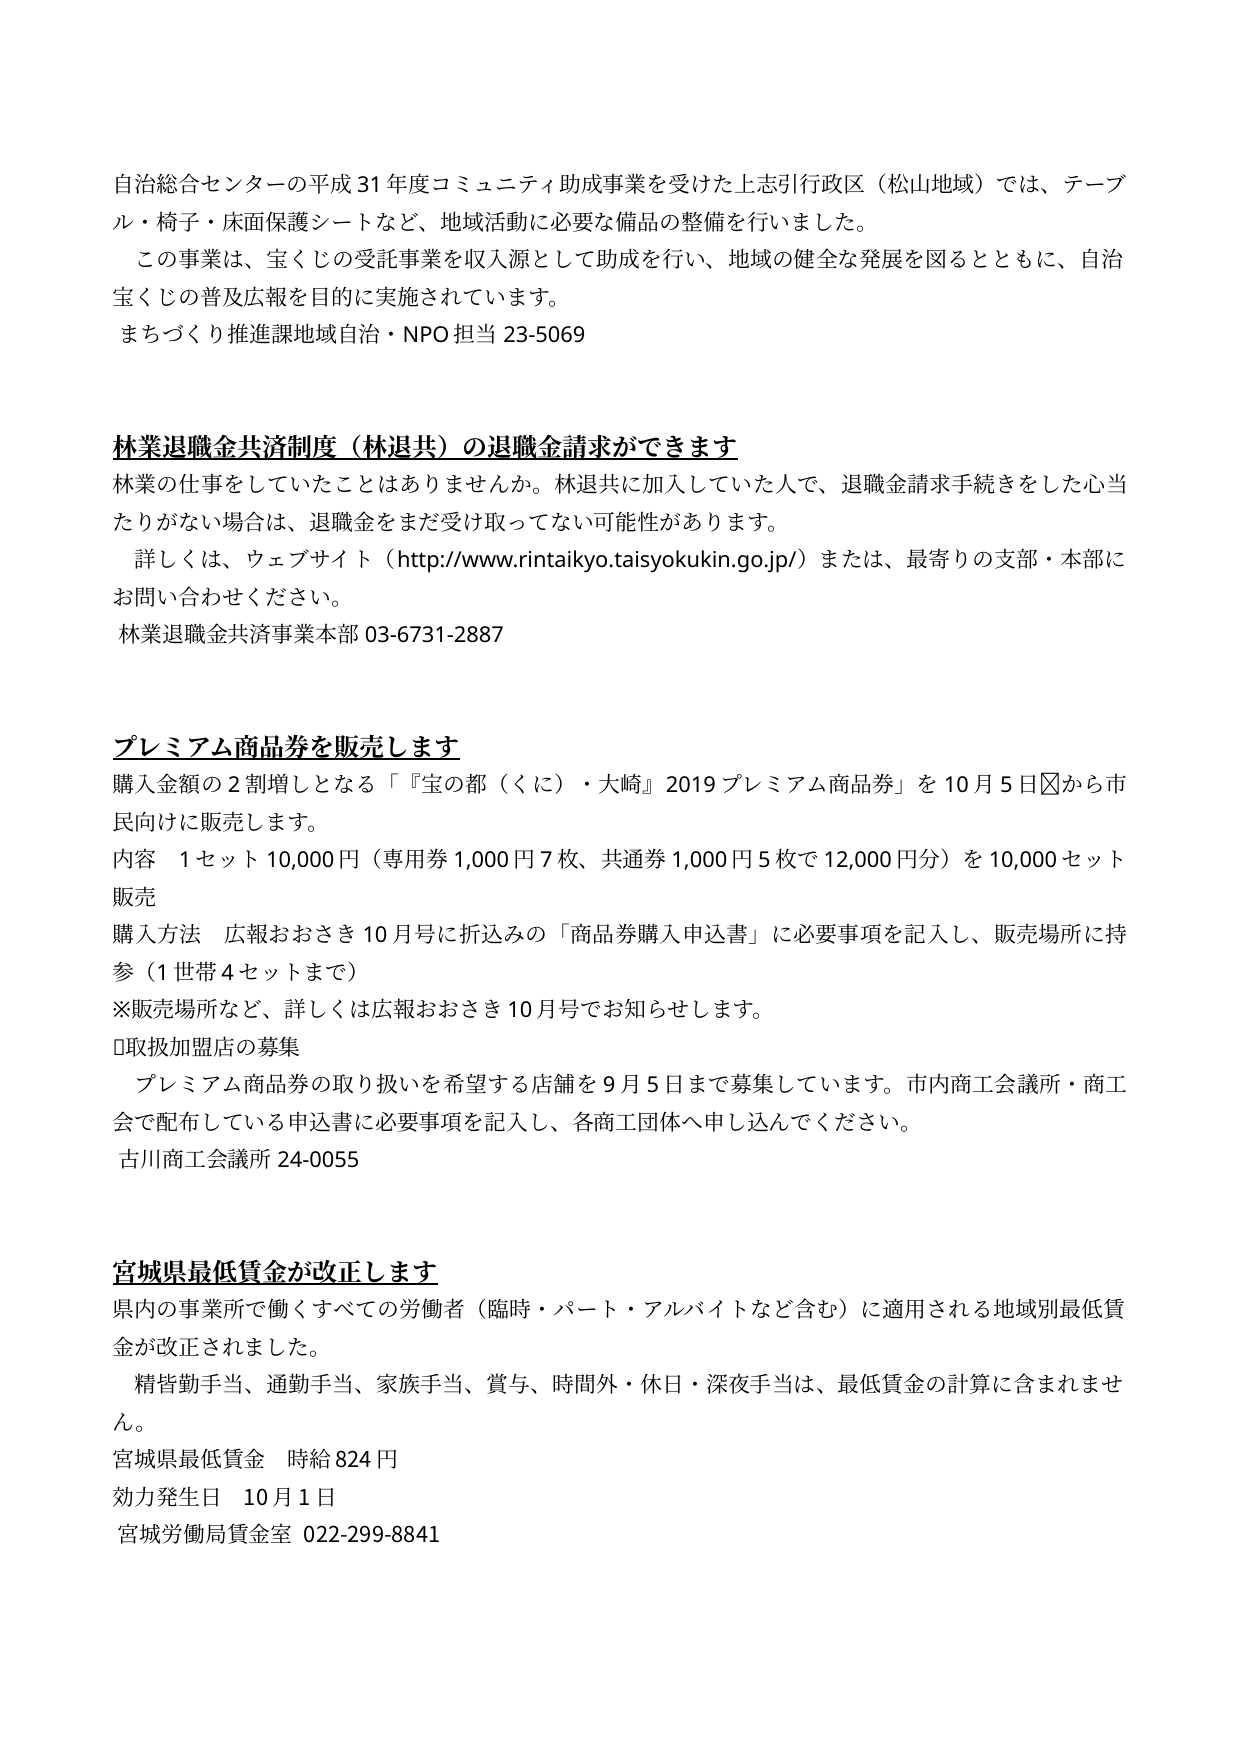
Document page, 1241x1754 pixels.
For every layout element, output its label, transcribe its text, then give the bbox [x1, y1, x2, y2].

text 自治総合センターの平成31年度コミュニティ助成事業を受けた上志引行政区（松山地域）では、テーブル・椅子・床面保護シートなど、地域活動に必要な備品の整備を行いました。 [112, 164, 1128, 239]
text 県内の事業所で働くすべての労働者（臨時・パート・アルバイトなど含む）に適用される地域別最低賃金が改正されました。 [112, 1289, 1128, 1364]
text 古川商工会議所 24-0055 [112, 1139, 1128, 1177]
text 林業退職金共済制度（林退共）の退職金請求ができます [112, 427, 1128, 464]
text ※販売場所など、詳しくは広報おおさき10月号でお知らせします。 [112, 989, 1128, 1027]
text 宮城労働局賃金室 022-299-8841 [112, 1514, 1128, 1552]
text 宮城県最低賃金 時給824円 [112, 1439, 1128, 1477]
text プレミアム商品券の取り扱いを希望する店舗を9月5日まで募集しています。市内商工会議所・商工会で配布している申込書に必要事項を記入し、各商工団体へ申し込んでください。 [112, 1064, 1128, 1139]
text プレミアム商品券を販売します [112, 727, 1128, 764]
text 取扱加盟店の募集 [112, 1027, 1128, 1064]
text 詳しくは、ウェブサイト（http://www.rintaikyo.taisyokukin.go.jp/）または、最寄りの支部・本部にお問い合わせください。 [112, 539, 1128, 614]
text この事業は、宝くじの受託事業を収入源として助成を行い、地域の健全な発展を図るとともに、自治宝くじの普及広報を目的に実施されています。 [112, 239, 1128, 314]
text 内容 1セット10,000円（専用券1,000円7枚、共通券1,000円5枚で12,000円分）を10,000セット販売 [112, 839, 1128, 914]
text 精皆勤手当、通勤手当、家族手当、賞与、時間外・休日・深夜手当は、最低賃金の計算に含まれません。 [112, 1364, 1128, 1439]
text 林業の仕事をしていたことはありませんか。林退共に加入していた人で、退職金請求手続きをした心当たりがない場合は、退職金をまだ受け取ってない可能性があります。 [112, 464, 1128, 539]
text 購入方法 広報おおさき10月号に折込みの「商品券購入申込書」に必要事項を記入し、販売場所に持参（1世帯4セットまで） [112, 914, 1128, 989]
text まちづくり推進課地域自治・NPO担当 23-5069 [112, 314, 1128, 352]
text 林業退職金共済事業本部 03-6731-2887 [112, 614, 1128, 652]
text 宮城県最低賃金が改正します [112, 1252, 1128, 1289]
text 購入金額の2割増しとなる「『宝の都（くに）・大崎』2019プレミアム商品券」を10月5日から市民向けに販売します。 [112, 764, 1128, 839]
text 効力発生日 10月1日 [112, 1477, 1128, 1514]
